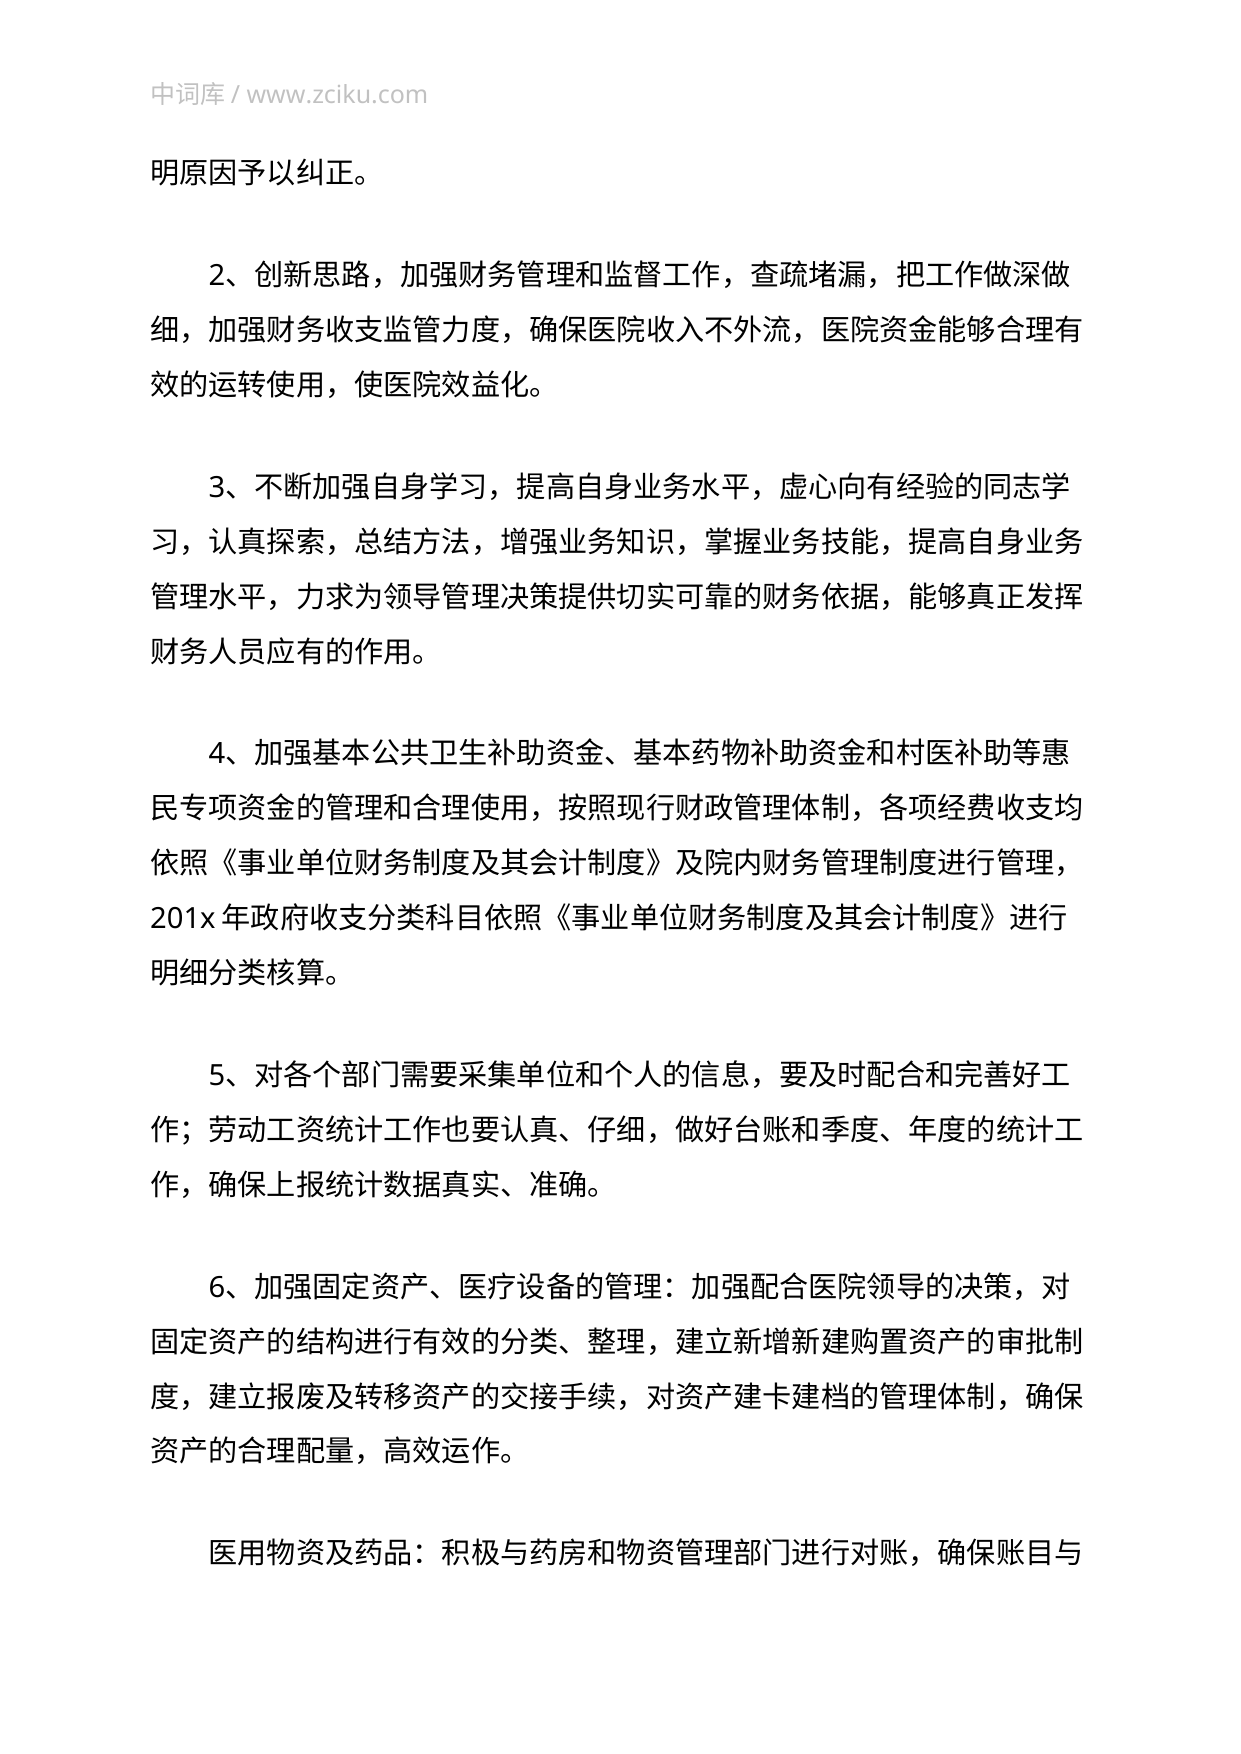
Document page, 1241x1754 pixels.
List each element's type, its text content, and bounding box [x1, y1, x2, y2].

text 4、加强基本公共卫生补助资金、基本药物补助资金和村医补助等惠民专项资金的管理和合理使用，按照现行财政管理体制，各项经费收支均依照《事业单位财务制度及其会计制度》及院内财务管理制度进行管理，201x年政府收支分类科目依照《事业单位财务制度及其会计制度》进行明细分类核算。 [150, 730, 1090, 992]
text 5、对各个部门需要采集单位和个人的信息，要及时配合和完善好工作；劳动工资统计工作也要认真、仔细，做好台账和季度、年度的统计工作，确保上报统计数据真实、准确。 [150, 1052, 1090, 1204]
text 6、加强固定资产、医疗设备的管理：加强配合医院领导的决策，对固定资产的结构进行有效的分类、整理，建立新增新建购置资产的审批制度，建立报废及转移资产的交接手续，对资产建卡建档的管理体制，确保资产的合理配量，高效运作。 [150, 1263, 1090, 1470]
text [150, 1530, 1090, 1572]
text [150, 150, 1090, 192]
text 3、不断加强自身学习，提高自身业务水平，虚心向有经验的同志学习，认真探索，总结方法，增强业务知识，掌握业务技能，提高自身业务管理水平，力求为领导管理决策提供切实可靠的财务依据，能够真正发挥财务人员应有的作用。 [150, 463, 1090, 671]
text 2、创新思路，加强财务管理和监督工作，查疏堵漏，把工作做深做细，加强财务收支监管力度，确保医院收入不外流，医院资金能够合理有效的运转使用，使医院效益化。 [150, 252, 1090, 404]
